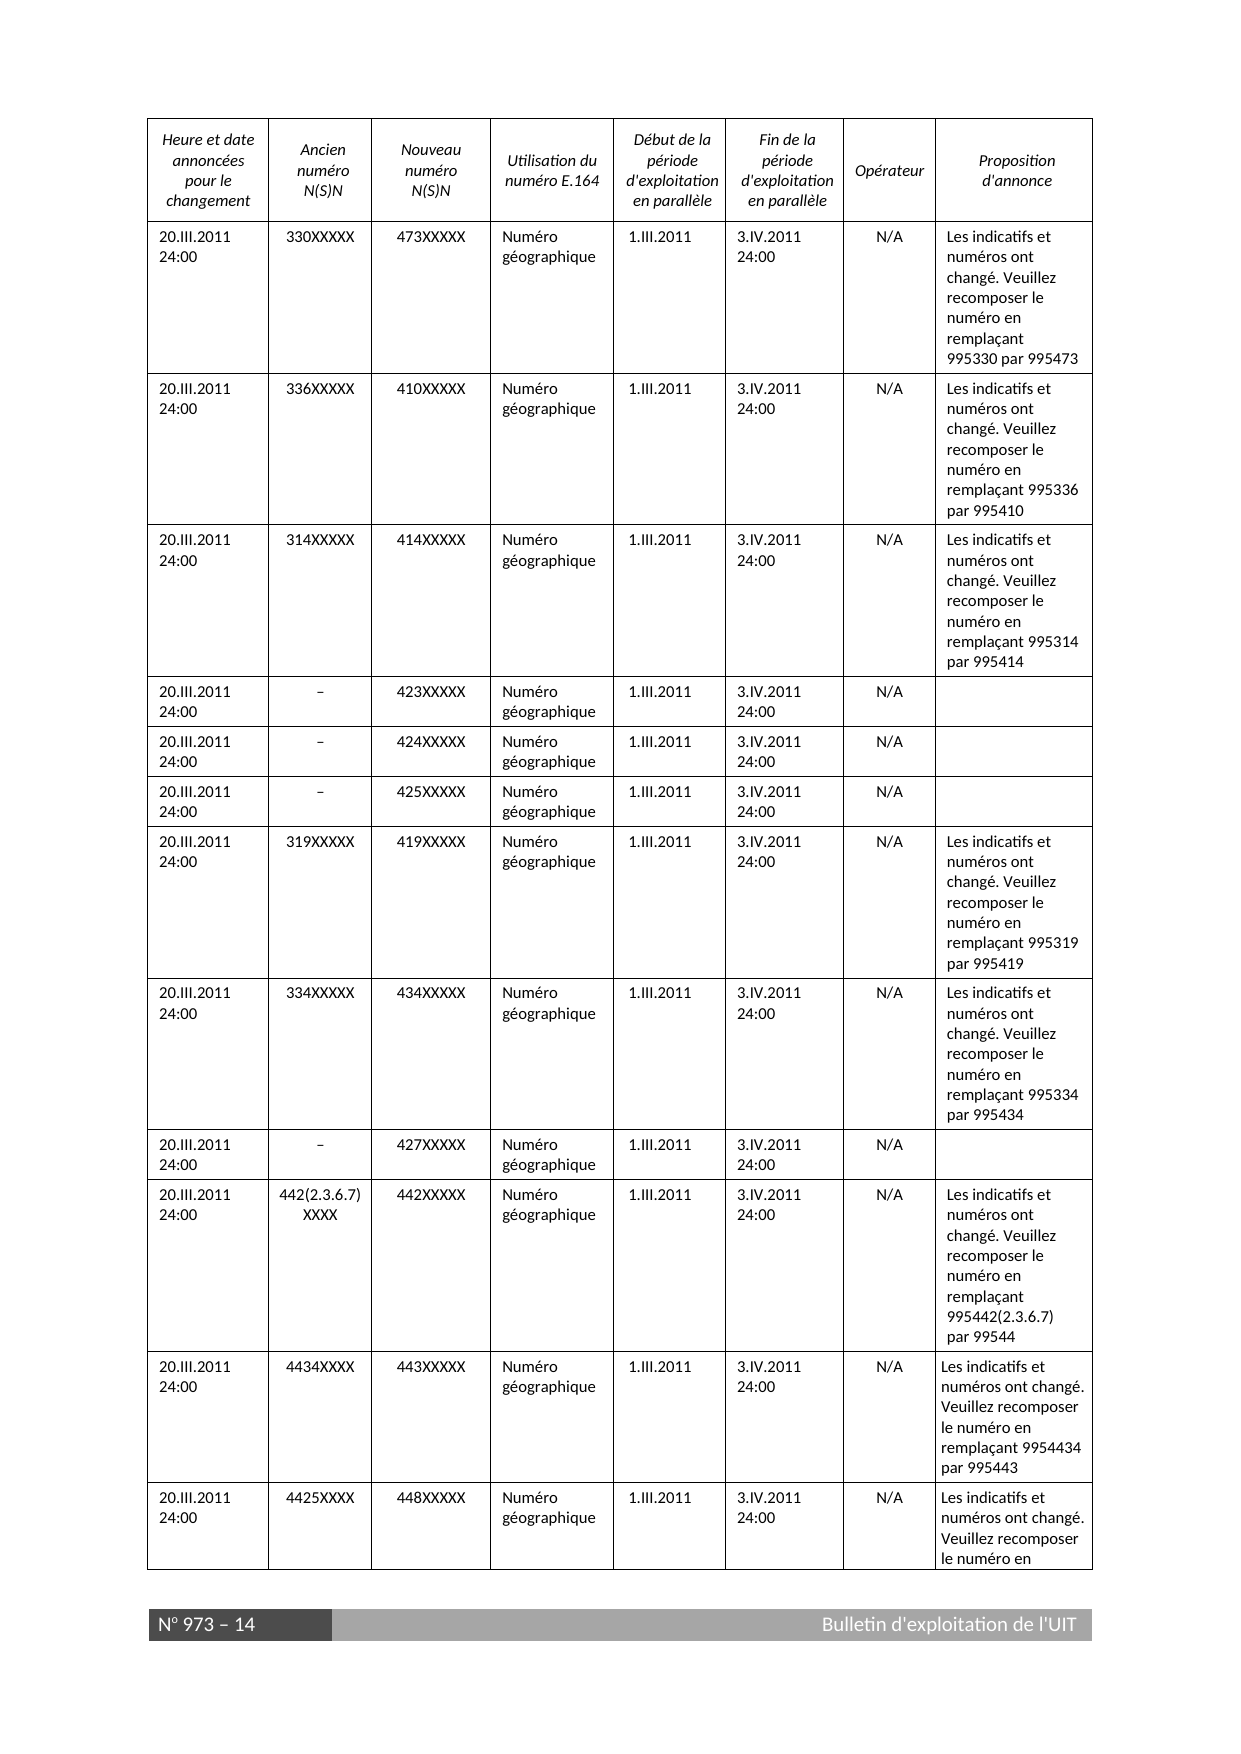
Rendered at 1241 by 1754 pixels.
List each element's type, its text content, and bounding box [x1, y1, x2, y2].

table_cell 1.III.2011 [614, 222, 725, 373]
table_cell 1.III.2011 [614, 727, 725, 776]
table_cell – [269, 1130, 371, 1179]
table_cell 20.III.2011 24:00 [148, 1483, 268, 1569]
table_cell 424XXXXX [372, 727, 490, 776]
table_cell Les indicatifs et numéros ont changé. Veuillez recomposer le numéro en remplaçant 995319 par 995419 [936, 827, 1092, 977]
table_header Proposition d'annonce [936, 119, 1092, 221]
table_cell 1.III.2011 [614, 1180, 725, 1351]
table_cell Numéro géographique [491, 677, 613, 726]
table_cell 20.III.2011 24:00 [148, 1180, 268, 1351]
table_cell 20.III.2011 24:00 [148, 677, 268, 726]
table_cell 1.III.2011 [614, 1352, 725, 1482]
table_cell Numéro géographique [491, 777, 613, 826]
table_cell 3.IV.2011 24:00 [726, 777, 843, 826]
table_cell Numéro géographique [491, 374, 613, 524]
table_header Fin de la période d'exploitation en parallèle [726, 119, 843, 221]
table_cell 4434XXXX [269, 1352, 371, 1482]
table_cell Numéro géographique [491, 979, 613, 1129]
table_cell Les indicatifs et numéros ont changé. Veuillez recomposer le numéro en remplaçant 9954434 par 995443 [936, 1352, 1092, 1482]
table_cell 427XXXXX [372, 1130, 490, 1179]
table_header Ancien numéro N(S)N [269, 119, 371, 221]
table_cell 20.III.2011 24:00 [148, 1130, 268, 1179]
table_cell N/A [844, 374, 935, 524]
table_cell 3.IV.2011 24:00 [726, 1483, 843, 1569]
table_cell N/A [844, 1352, 935, 1482]
table_cell 3.IV.2011 24:00 [726, 727, 843, 776]
table_header Opérateur [844, 119, 935, 221]
table_cell – [269, 677, 371, 726]
table_cell 3.IV.2011 24:00 [726, 1130, 843, 1179]
table_cell Les indicatifs et numéros ont changé. Veuillez recomposer le numéro en remplaçant 995330 par 995473 [936, 222, 1092, 373]
table_cell 20.III.2011 24:00 [148, 827, 268, 977]
table_cell 3.IV.2011 24:00 [726, 979, 843, 1129]
table_cell Les indicatifs et numéros ont changé. Veuillez recomposer le numéro en remplaçant 995336 par 995410 [936, 374, 1092, 524]
table_cell 434XXXXX [372, 979, 490, 1129]
table_cell Numéro géographique [491, 1352, 613, 1482]
table_cell N/A [844, 1483, 935, 1569]
table_cell 336XXXXX [269, 374, 371, 524]
table_cell Les indicatifs et numéros ont changé. Veuillez recomposer le numéro en remplaçant 995314 par 995414 [936, 525, 1092, 676]
table_header Début de la période d'exploitation en parallèle [614, 119, 725, 221]
table_cell 4425XXXX [269, 1483, 371, 1569]
table_cell 3.IV.2011 24:00 [726, 1352, 843, 1482]
table_cell 1.III.2011 [614, 525, 725, 676]
table_cell 1.III.2011 [614, 979, 725, 1129]
table_cell 20.III.2011 24:00 [148, 222, 268, 373]
table_cell [936, 727, 1092, 776]
table_cell Numéro géographique [491, 1180, 613, 1351]
table_cell 1.III.2011 [614, 1483, 725, 1569]
table_cell Numéro géographique [491, 525, 613, 676]
table_cell Numéro géographique [491, 827, 613, 977]
table_cell 442XXXXX [372, 1180, 490, 1351]
table_cell 1.III.2011 [614, 827, 725, 977]
table_cell 3.IV.2011 24:00 [726, 677, 843, 726]
table_cell 423XXXXX [372, 677, 490, 726]
table_cell 414XXXXX [372, 525, 490, 676]
table_cell 1.III.2011 [614, 777, 725, 826]
table_cell Les indicatifs et numéros ont changé. Veuillez recomposer le numéro en remplaçant 995442(2.3.6.7) par 99544 [936, 1180, 1092, 1351]
table_cell 20.III.2011 24:00 [148, 1352, 268, 1482]
table_cell 1.III.2011 [614, 374, 725, 524]
table_cell 319XXXXX [269, 827, 371, 977]
table_header Nouveau numéro N(S)N [372, 119, 490, 221]
table_cell Numéro géographique [491, 1130, 613, 1179]
table_cell 425XXXXX [372, 777, 490, 826]
table_cell 20.III.2011 24:00 [148, 525, 268, 676]
table_cell 3.IV.2011 24:00 [726, 374, 843, 524]
table_cell 314XXXXX [269, 525, 371, 676]
table_cell N/A [844, 1180, 935, 1351]
table_cell N/A [844, 222, 935, 373]
table_cell 20.III.2011 24:00 [148, 979, 268, 1129]
table_cell 20.III.2011 24:00 [148, 374, 268, 524]
table_cell 442(2.3.6.7) XXXX [269, 1180, 371, 1351]
table_cell – [269, 777, 371, 826]
table_cell [936, 677, 1092, 726]
table_cell N/A [844, 827, 935, 977]
table_header Utilisation du numéro E.164 [491, 119, 613, 221]
table_cell N/A [844, 727, 935, 776]
table_header Heure et date annoncées pour le changement [148, 119, 268, 221]
table_cell 448XXXXX [372, 1483, 490, 1569]
table_cell 330XXXXX [269, 222, 371, 373]
table_cell 3.IV.2011 24:00 [726, 525, 843, 676]
table_cell N/A [844, 1130, 935, 1179]
table_cell 3.IV.2011 24:00 [726, 222, 843, 373]
table_cell 3.IV.2011 24:00 [726, 1180, 843, 1351]
table_cell 1.III.2011 [614, 677, 725, 726]
table_cell 20.III.2011 24:00 [148, 777, 268, 826]
table_cell 473XXXXX [372, 222, 490, 373]
table_cell 334XXXXX [269, 979, 371, 1129]
table_cell [936, 777, 1092, 826]
table_cell Numéro géographique [491, 727, 613, 776]
table_cell 3.IV.2011 24:00 [726, 827, 843, 977]
table_cell 410XXXXX [372, 374, 490, 524]
table_cell Numéro géographique [491, 222, 613, 373]
table_cell 1.III.2011 [614, 1130, 725, 1179]
table_cell N/A [844, 979, 935, 1129]
table_cell 419XXXXX [372, 827, 490, 977]
table_cell Les indicatifs et numéros ont changé. Veuillez recomposer le numéro en remplaçant 995334 par 995434 [936, 979, 1092, 1129]
table_cell N/A [844, 777, 935, 826]
table_cell 443XXXXX [372, 1352, 490, 1482]
table_cell Les indicatifs et numéros ont changé. Veuillez recomposer le numéro en remplaçant 9954425 par 995448 [936, 1483, 1092, 1569]
table_cell Numéro géographique [491, 1483, 613, 1569]
table_cell N/A [844, 677, 935, 726]
table_cell 20.III.2011 24:00 [148, 727, 268, 776]
table_cell – [269, 727, 371, 776]
table_cell N/A [844, 525, 935, 676]
table_cell [936, 1130, 1092, 1179]
